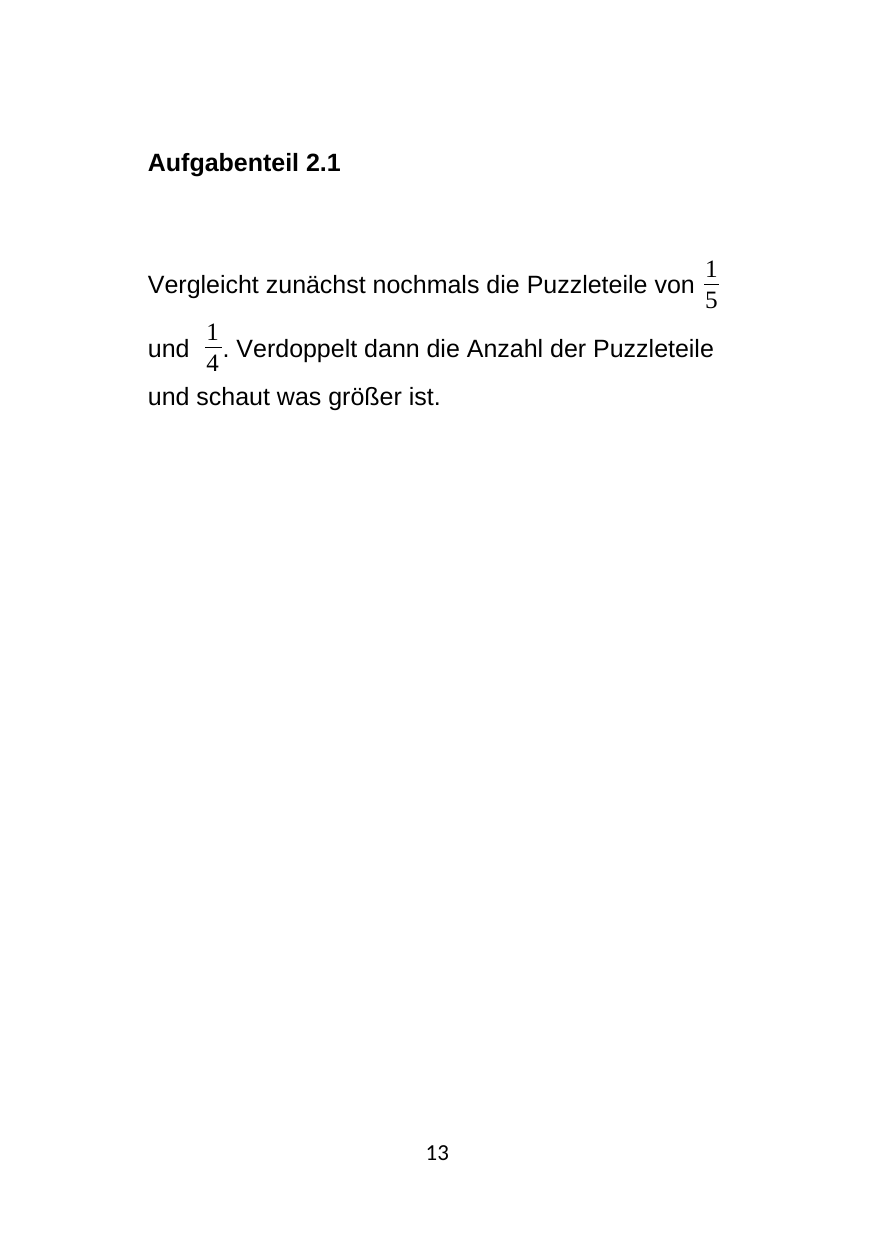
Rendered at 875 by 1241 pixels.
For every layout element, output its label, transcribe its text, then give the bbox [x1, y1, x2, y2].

text Aufgabenteil 2.1 [148, 148, 726, 176]
text Vergleicht zunächst nochmals die Puzzleteile von und . Verdoppelt dann die Anzahl der Puzzleteile und schaut was größer ist. [148, 255, 726, 411]
